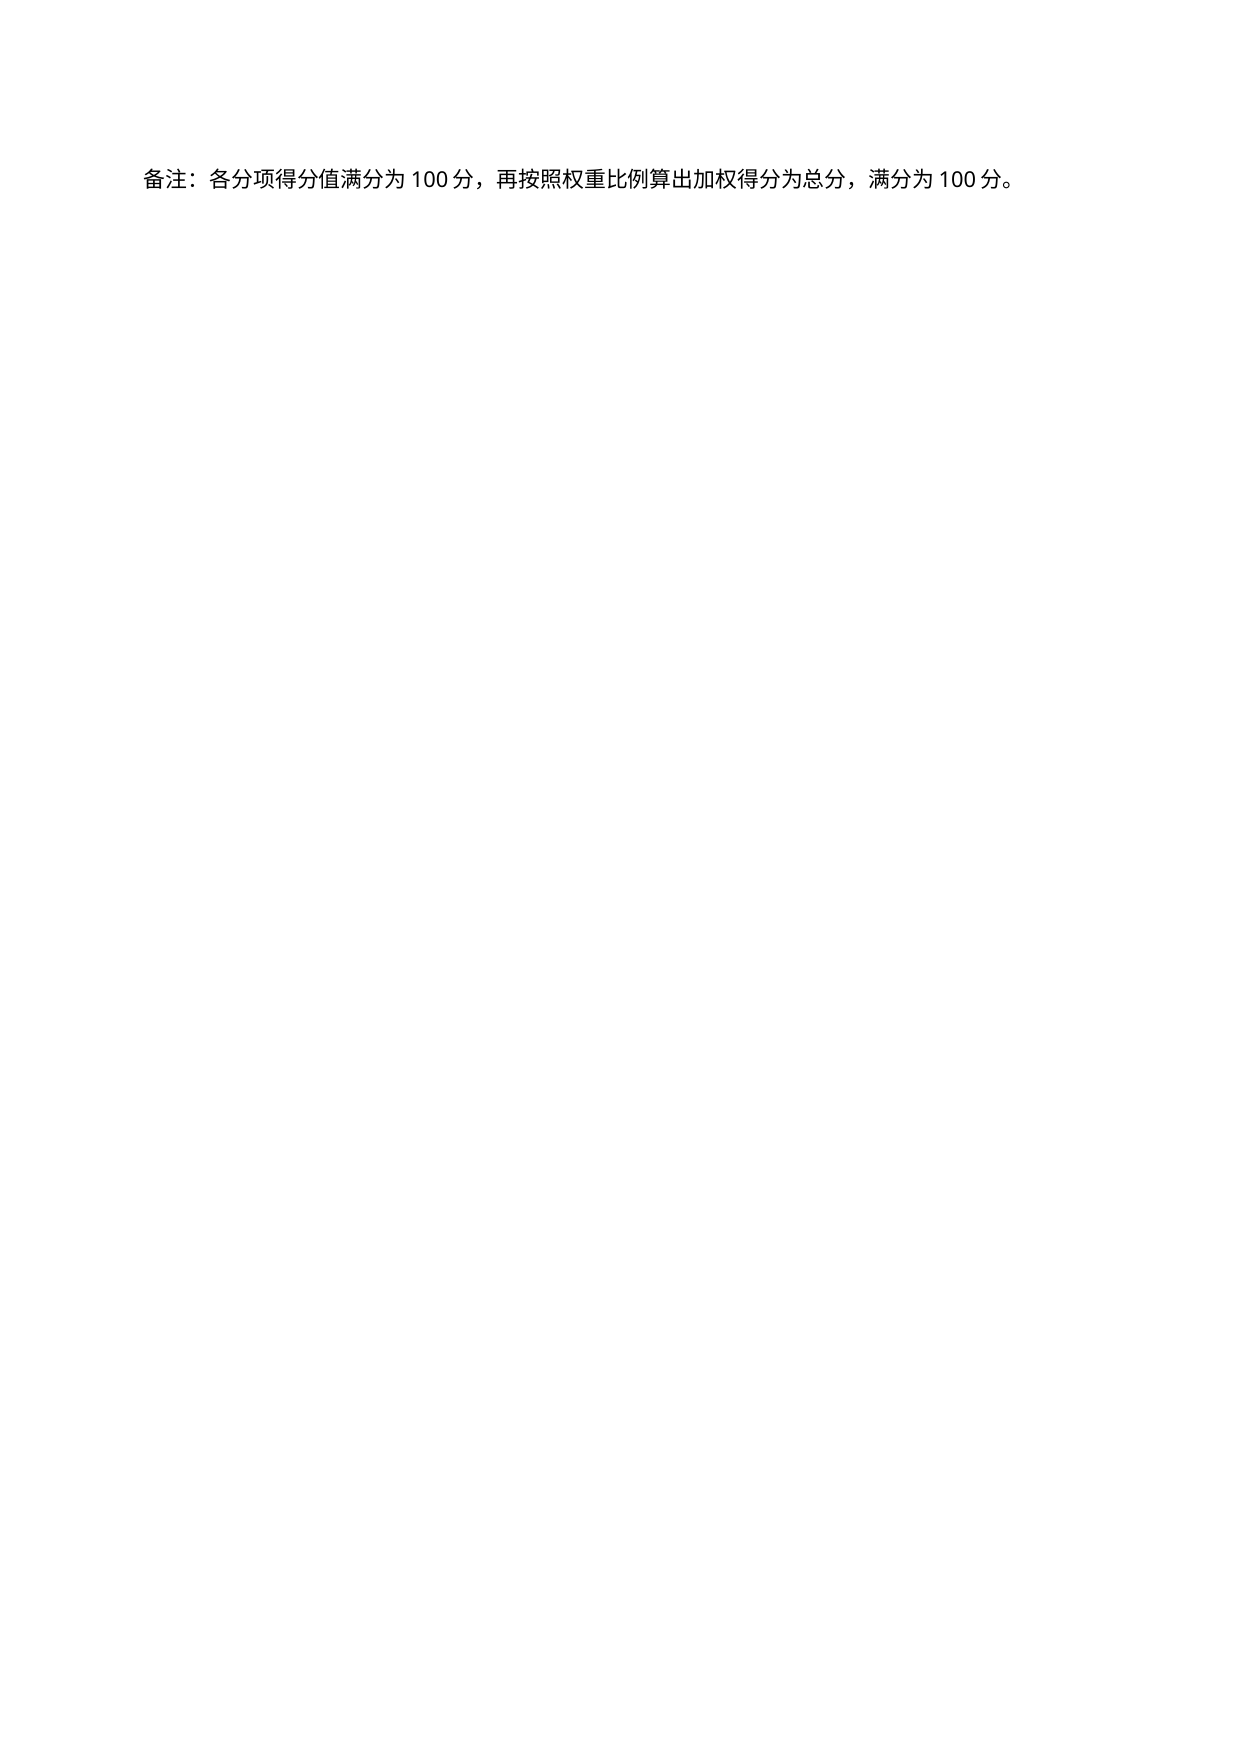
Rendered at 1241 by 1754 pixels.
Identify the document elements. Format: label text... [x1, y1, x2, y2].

text 备注：各分项得分值满分为100分，再按照权重比例算出加权得分为总分，满分为100分。 [144, 162, 1106, 194]
